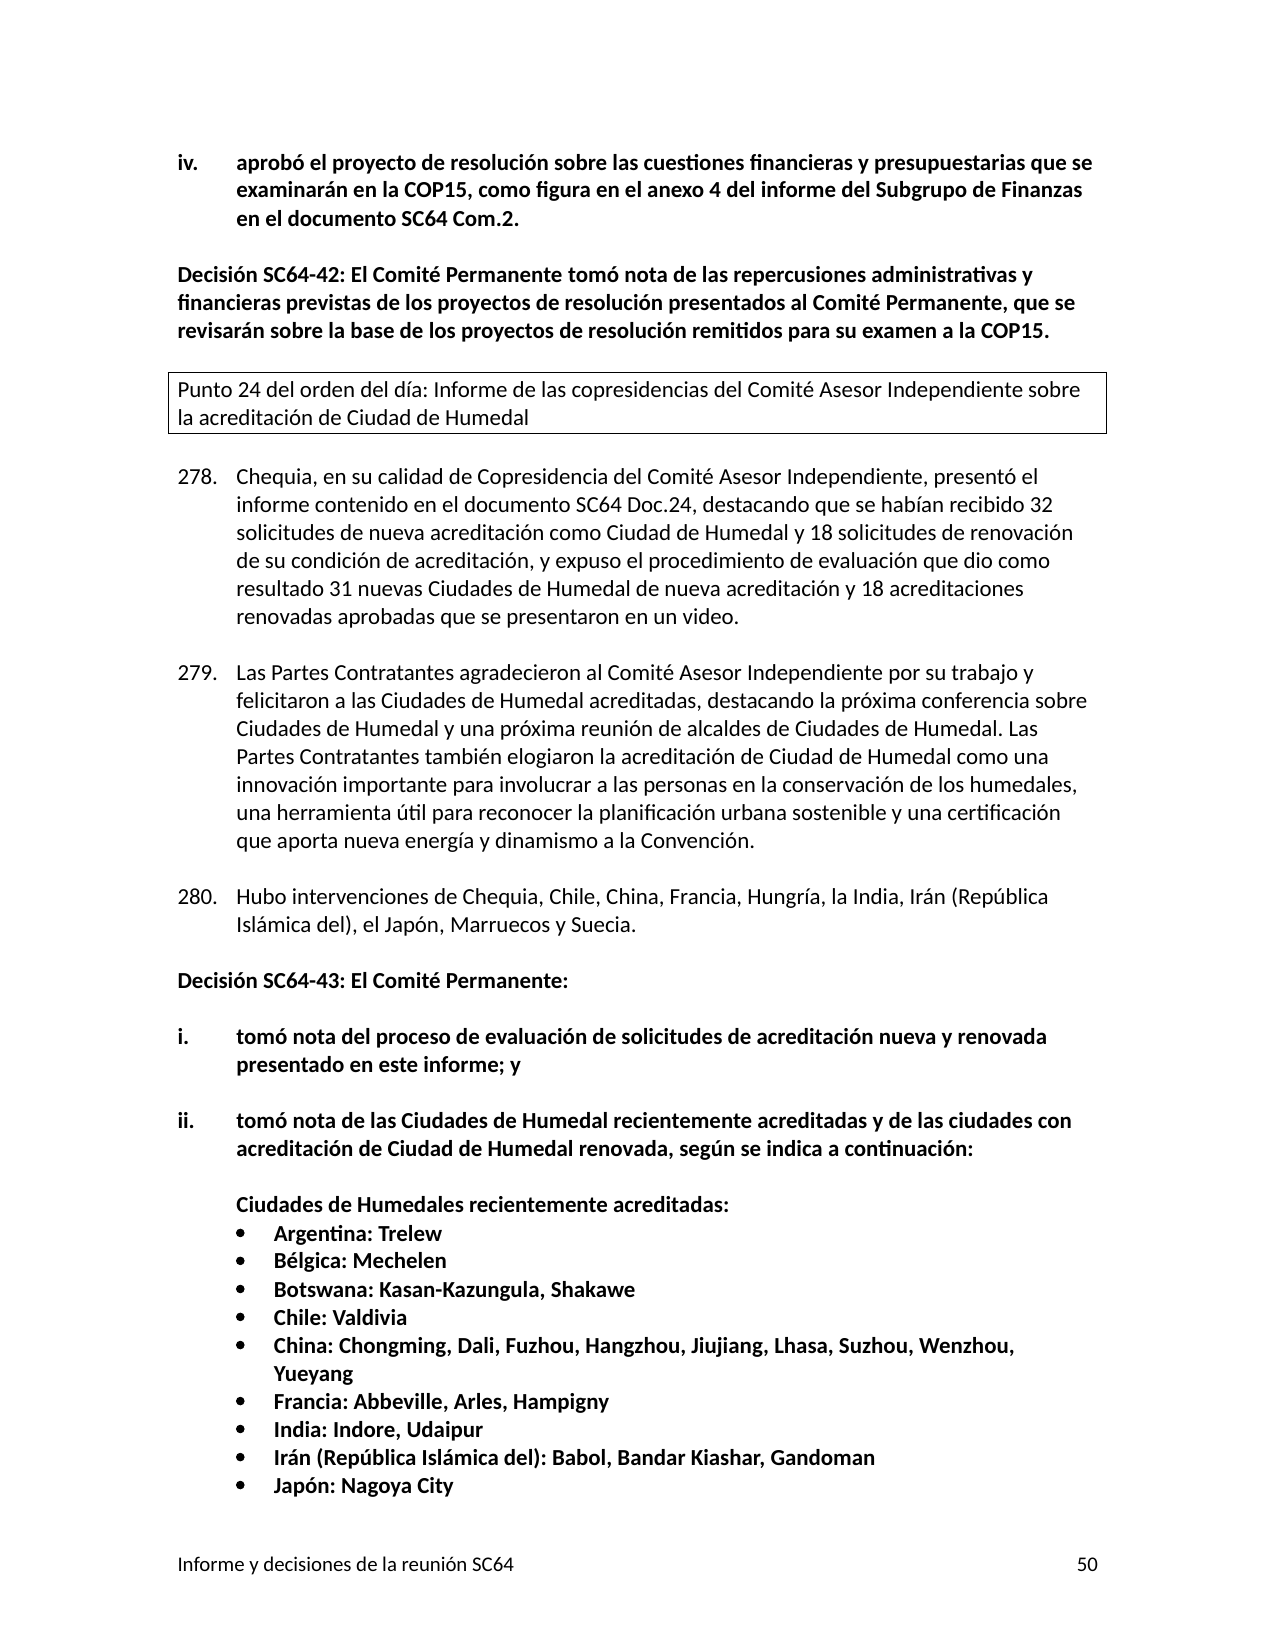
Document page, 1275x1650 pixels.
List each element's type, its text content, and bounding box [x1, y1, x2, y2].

text Punto 24 del orden del día: Informe de las copresidencias del Comité Asesor Independiente sobre la acreditación de Ciudad de Humedal [169, 373, 1106, 433]
list Irán (República Islámica del): Babol, Bandar Kiashar, Gandoman [236, 1443, 1098, 1471]
list Botswana: Kasan-Kazungula, Shakawe [236, 1275, 1098, 1303]
text 278. Chequia, en su calidad de Copresidencia del Comité Asesor Independiente, presentó el informe contenido en el documento SC64 Doc.24, destacando que se habían recibido 32 solicitudes de nueva acreditación como Ciudad de Humedal y 18 solicitudes de renovación de su condición de acreditación, y expuso el procedimiento de evaluación que dio como resultado 31 nuevas Ciudades de Humedal de nueva acreditación y 18 acreditaciones renovadas aprobadas que se presentaron en un video. [177, 462, 1098, 630]
list China: Chongming, Dali, Fuzhou, Hangzhou, Jiujiang, Lhasa, Suzhou, Wenzhou, Yueyang [236, 1331, 1098, 1387]
list Francia: Abbeville, Arles, Hampigny [236, 1387, 1098, 1415]
list tomó nota del proceso de evaluación de solicitudes de acreditación nueva y renovada presentado en este informe; y [177, 1022, 1098, 1078]
list Bélgica: Mechelen [236, 1247, 1098, 1275]
list India: Indore, Udaipur [236, 1415, 1098, 1443]
list Chile: Valdivia [236, 1303, 1098, 1331]
text 280. Hubo intervenciones de Chequia, Chile, China, Francia, Hungría, la India, Irán (República Islámica del), el Japón, Marruecos y Suecia. [177, 882, 1098, 938]
text Ciudades de Humedales recientemente acreditadas: [177, 1191, 1098, 1219]
list Argentina: Trelew [236, 1219, 1098, 1247]
text Decisión SC64-43: El Comité Permanente: [177, 966, 1098, 994]
text 279. Las Partes Contratantes agradecieron al Comité Asesor Independiente por su trabajo y felicitaron a las Ciudades de Humedal acreditadas, destacando la próxima conferencia sobre Ciudades de Humedal y una próxima reunión de alcaldes de Ciudades de Humedal. Las Partes Contratantes también elogiaron la acreditación de Ciudad de Humedal como una innovación importante para involucrar a las personas en la conservación de los humedales, una herramienta útil para reconocer la planificación urbana sostenible y una certificación que aporta nueva energía y dinamismo a la Convención. [177, 658, 1098, 854]
list Japón: Nagoya City [236, 1471, 1098, 1499]
text Decisión SC64-42: El Comité Permanente tomó nota de las repercusiones administrativas y financieras previstas de los proyectos de resolución presentados al Comité Permanente, que se revisarán sobre la base de los proyectos de resolución remitidos para su examen a la COP15. [177, 260, 1098, 344]
text iv. aprobó el proyecto de resolución sobre las cuestiones financieras y presupuestarias que se examinarán en la COP15, como figura en el anexo 4 del informe del Subgrupo de Finanzas en el documento SC64 Com.2. [177, 148, 1098, 232]
list tomó nota de las Ciudades de Humedal recientemente acreditadas y de las ciudades con acreditación de Ciudad de Humedal renovada, según se indica a continuación: [177, 1107, 1098, 1163]
